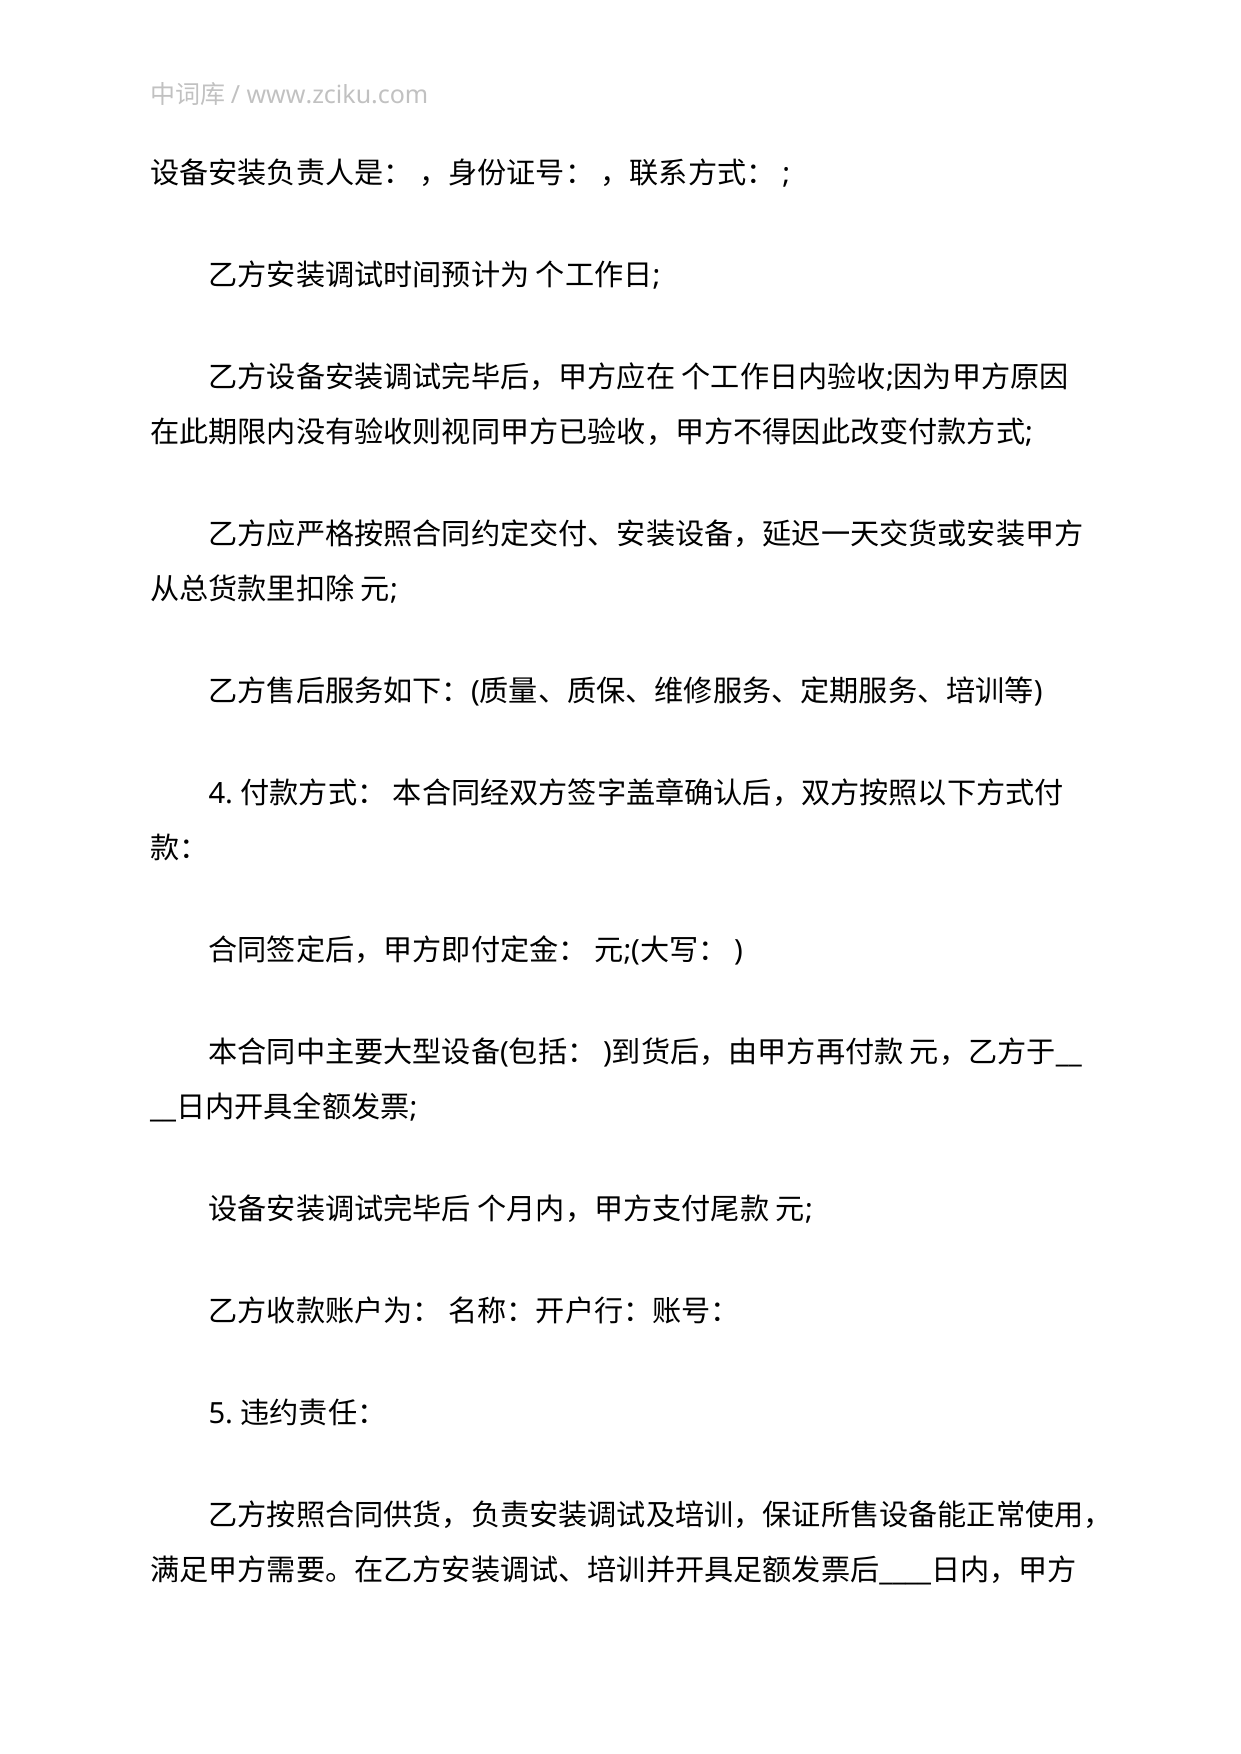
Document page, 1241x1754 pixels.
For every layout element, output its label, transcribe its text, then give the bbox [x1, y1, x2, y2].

text 乙方安装调试时间预计为 个工作日; [150, 252, 1090, 294]
text 乙方售后服务如下：(质量、质保、维修服务、定期服务、培训等) [150, 668, 1090, 710]
text 设备安装调试完毕后 个月内，甲方支付尾款 元; [150, 1186, 1090, 1228]
text 本合同中主要大型设备(包括： )到货后，由甲方再付款 元，乙方于____日内开具全额发票; [150, 1028, 1090, 1126]
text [150, 1491, 1090, 1588]
text 5. 违约责任： [150, 1389, 1090, 1432]
text 合同签定后，甲方即付定金： 元;(大写： ) [150, 927, 1090, 969]
text 乙方收款账户为： 名称：开户行：账号： [150, 1287, 1090, 1330]
text 乙方应严格按照合同约定交付、安装设备，延迟一天交货或安装甲方从总货款里扣除 元; [150, 511, 1090, 608]
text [150, 150, 1090, 192]
text 4. 付款方式： 本合同经双方签字盖章确认后，双方按照以下方式付款： [150, 770, 1090, 867]
text 乙方设备安装调试完毕后，甲方应在 个工作日内验收;因为甲方原因在此期限内没有验收则视同甲方已验收，甲方不得因此改变付款方式; [150, 354, 1090, 451]
